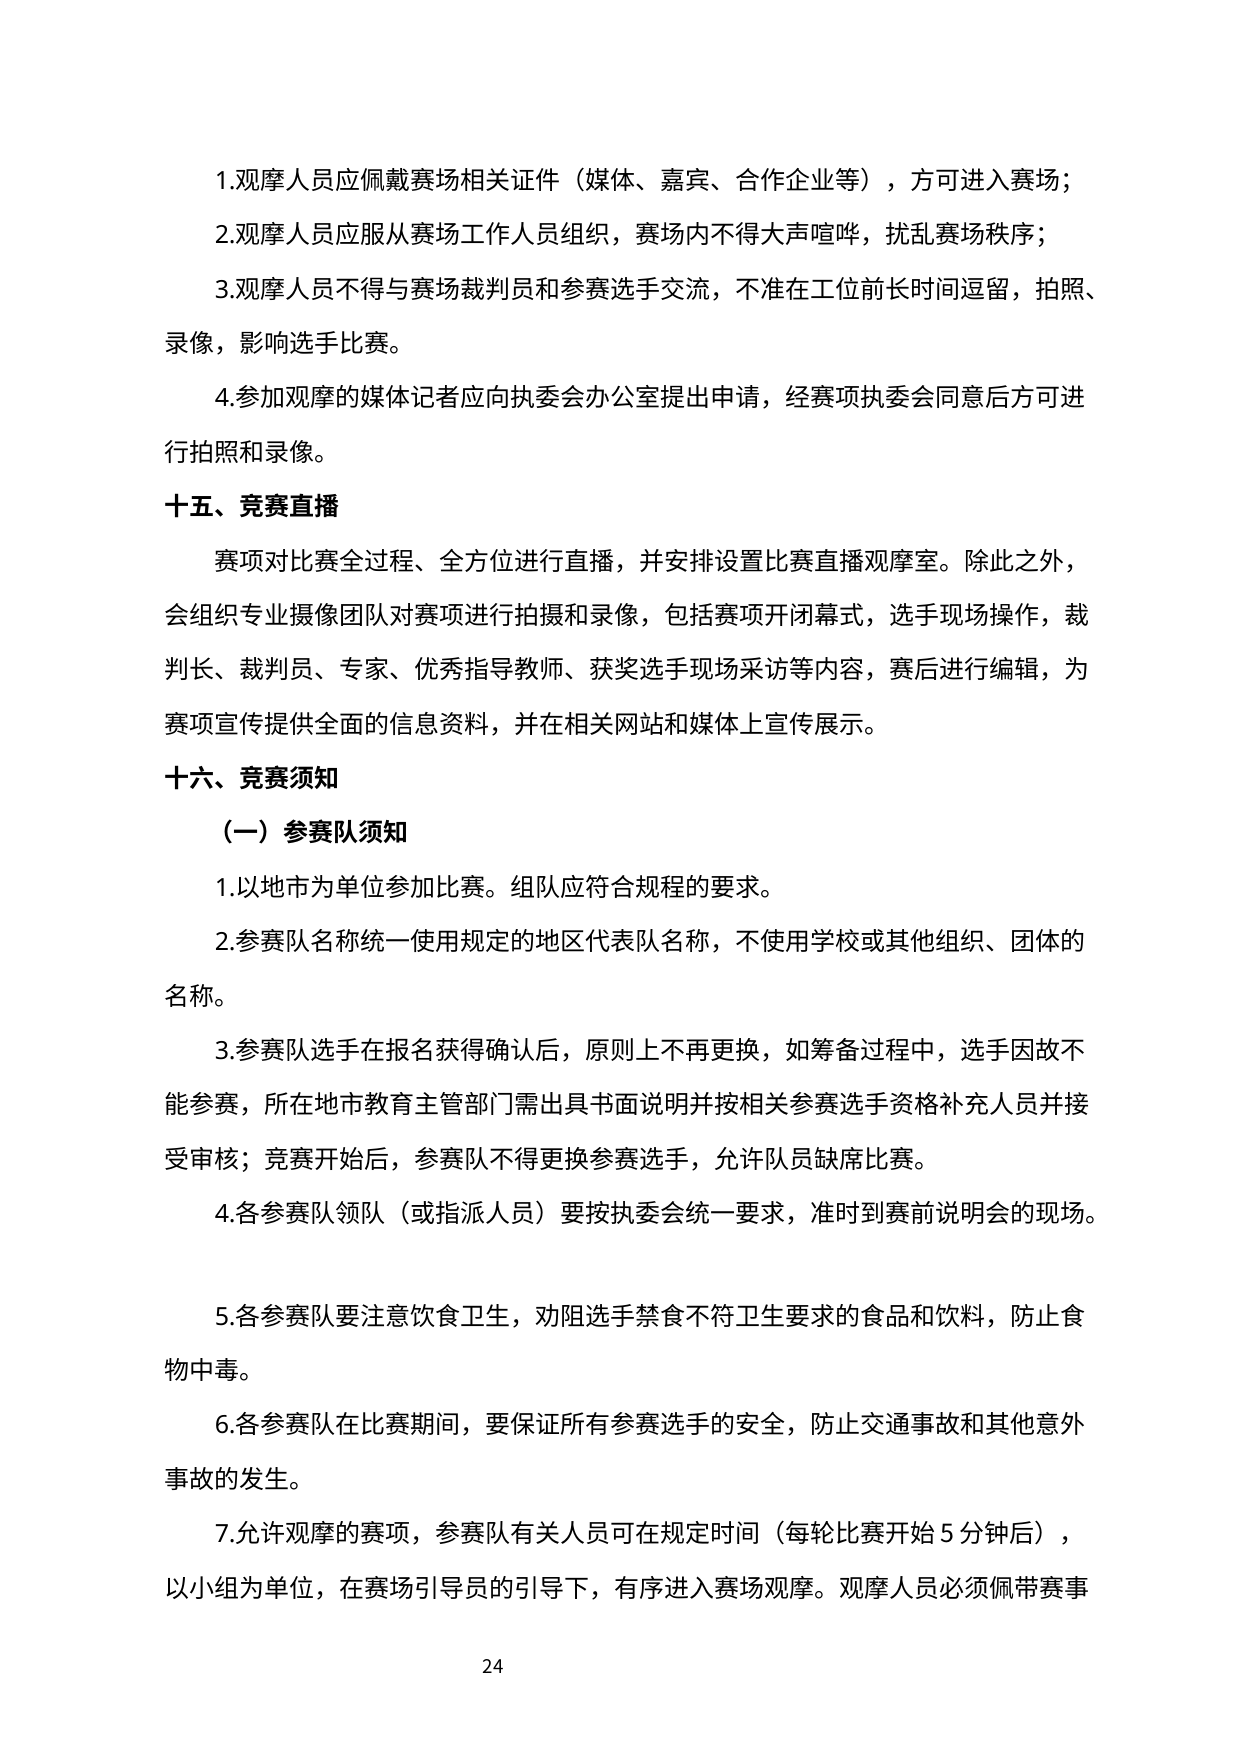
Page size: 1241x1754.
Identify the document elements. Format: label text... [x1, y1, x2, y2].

text 5.各参赛队要注意饮食卫生，劝阻选手禁食不符卫生要求的食品和饮料，防止食物中毒。 [164, 1296, 1101, 1387]
text 6.各参赛队在比赛期间，要保证所有参赛选手的安全，防止交通事故和其他意外事故的发生。 [164, 1405, 1101, 1496]
text 4.各参赛队领队（或指派人员）要按执委会统一要求，准时到赛前说明会的现场。 [164, 1193, 1101, 1279]
text 1.以地市为单位参加比赛。组队应符合规程的要求。 [164, 867, 1101, 903]
text 3.参赛队选手在报名获得确认后，原则上不再更换，如筹备过程中，选手因故不能参赛，所在地市教育主管部门需出具书面说明并按相关参赛选手资格补充人员并接受审核；竞赛开始后，参赛队不得更换参赛选手，允许队员缺席比赛。 [164, 1030, 1101, 1175]
text 1.观摩人员应佩戴赛场相关证件（媒体、嘉宾、合作企业等），方可进入赛场； [164, 160, 1101, 197]
text 3.观摩人员不得与赛场裁判员和参赛选手交流，不准在工位前长时间逗留，拍照、录像，影响选手比赛。 [164, 269, 1101, 360]
text 2.参赛队名称统一使用规定的地区代表队名称，不使用学校或其他组织、团体的名称。 [164, 922, 1101, 1012]
subtitle 十六、竞赛须知 [164, 758, 1101, 795]
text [164, 1514, 1101, 1604]
text 2.观摩人员应服从赛场工作人员组织，赛场内不得大声喧哗，扰乱赛场秩序； [164, 215, 1101, 251]
subtitle （一）参赛队须知 [208, 813, 1101, 849]
text 4.参加观摩的媒体记者应向执委会办公室提出申请，经赛项执委会同意后方可进行拍照和录像。 [164, 378, 1101, 468]
subtitle 十五、竞赛直播 [164, 487, 1101, 523]
text 赛项对比赛全过程、全方位进行直播，并安排设置比赛直播观摩室。除此之外，会组织专业摄像团队对赛项进行拍摄和录像，包括赛项开闭幕式，选手现场操作，裁判长、裁判员、专家、优秀指导教师、获奖选手现场采访等内容，赛后进行编辑，为赛项宣传提供全面的信息资料，并在相关网站和媒体上宣传展示。 [164, 541, 1101, 740]
